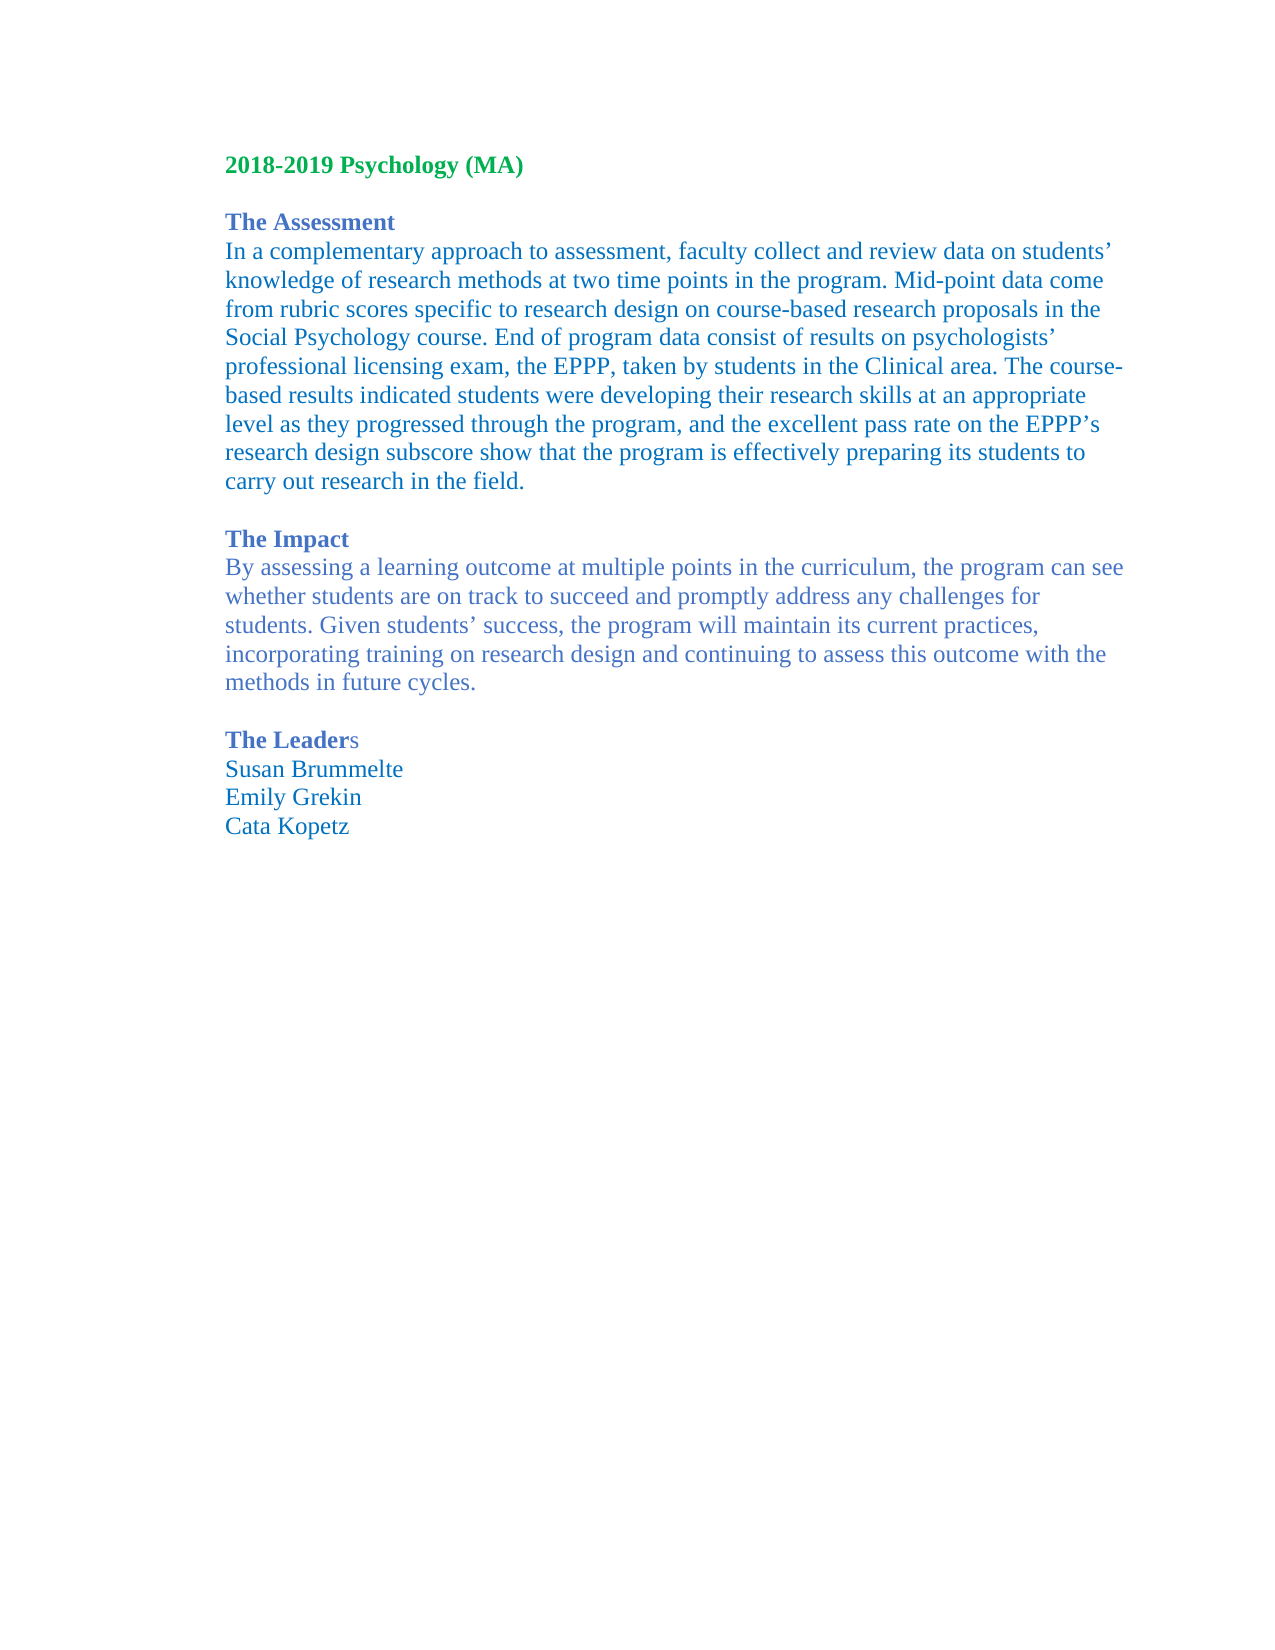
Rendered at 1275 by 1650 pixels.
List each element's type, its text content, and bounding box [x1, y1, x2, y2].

text Susan Brummelte [225, 754, 1125, 782]
text By assessing a learning outcome at multiple points in the curriculum, the program can see whether students are on track to succeed and promptly address any challenges for students. Given students’ success, the program will maintain its current practices, incorporating training on research design and continuing to assess this outcome with the methods in future cycles. [225, 552, 1125, 696]
text 2018-2019 Psychology (MA) [225, 150, 1125, 179]
text Emily Grekin [225, 782, 1125, 811]
text The Leaders [225, 725, 1125, 754]
text In a complementary approach to assessment, faculty collect and review data on students’ knowledge of research methods at two time points in the program. Mid-point data come from rubric scores specific to research design on course-based research proposals in the Social Psychology course. End of program data consist of results on psychologists’ professional licensing exam, the EPPP, taken by students in the Clinical area. The course-based results indicated students were developing their research skills at an appropriate level as they progressed through the program, and the excellent pass rate on the EPPP’s research design subscore show that the program is effectively preparing its students to carry out research in the field. [225, 236, 1125, 495]
text Cata Kopetz [150, 811, 1125, 840]
text The Impact [225, 524, 1125, 552]
text The Assessment [225, 207, 1125, 236]
